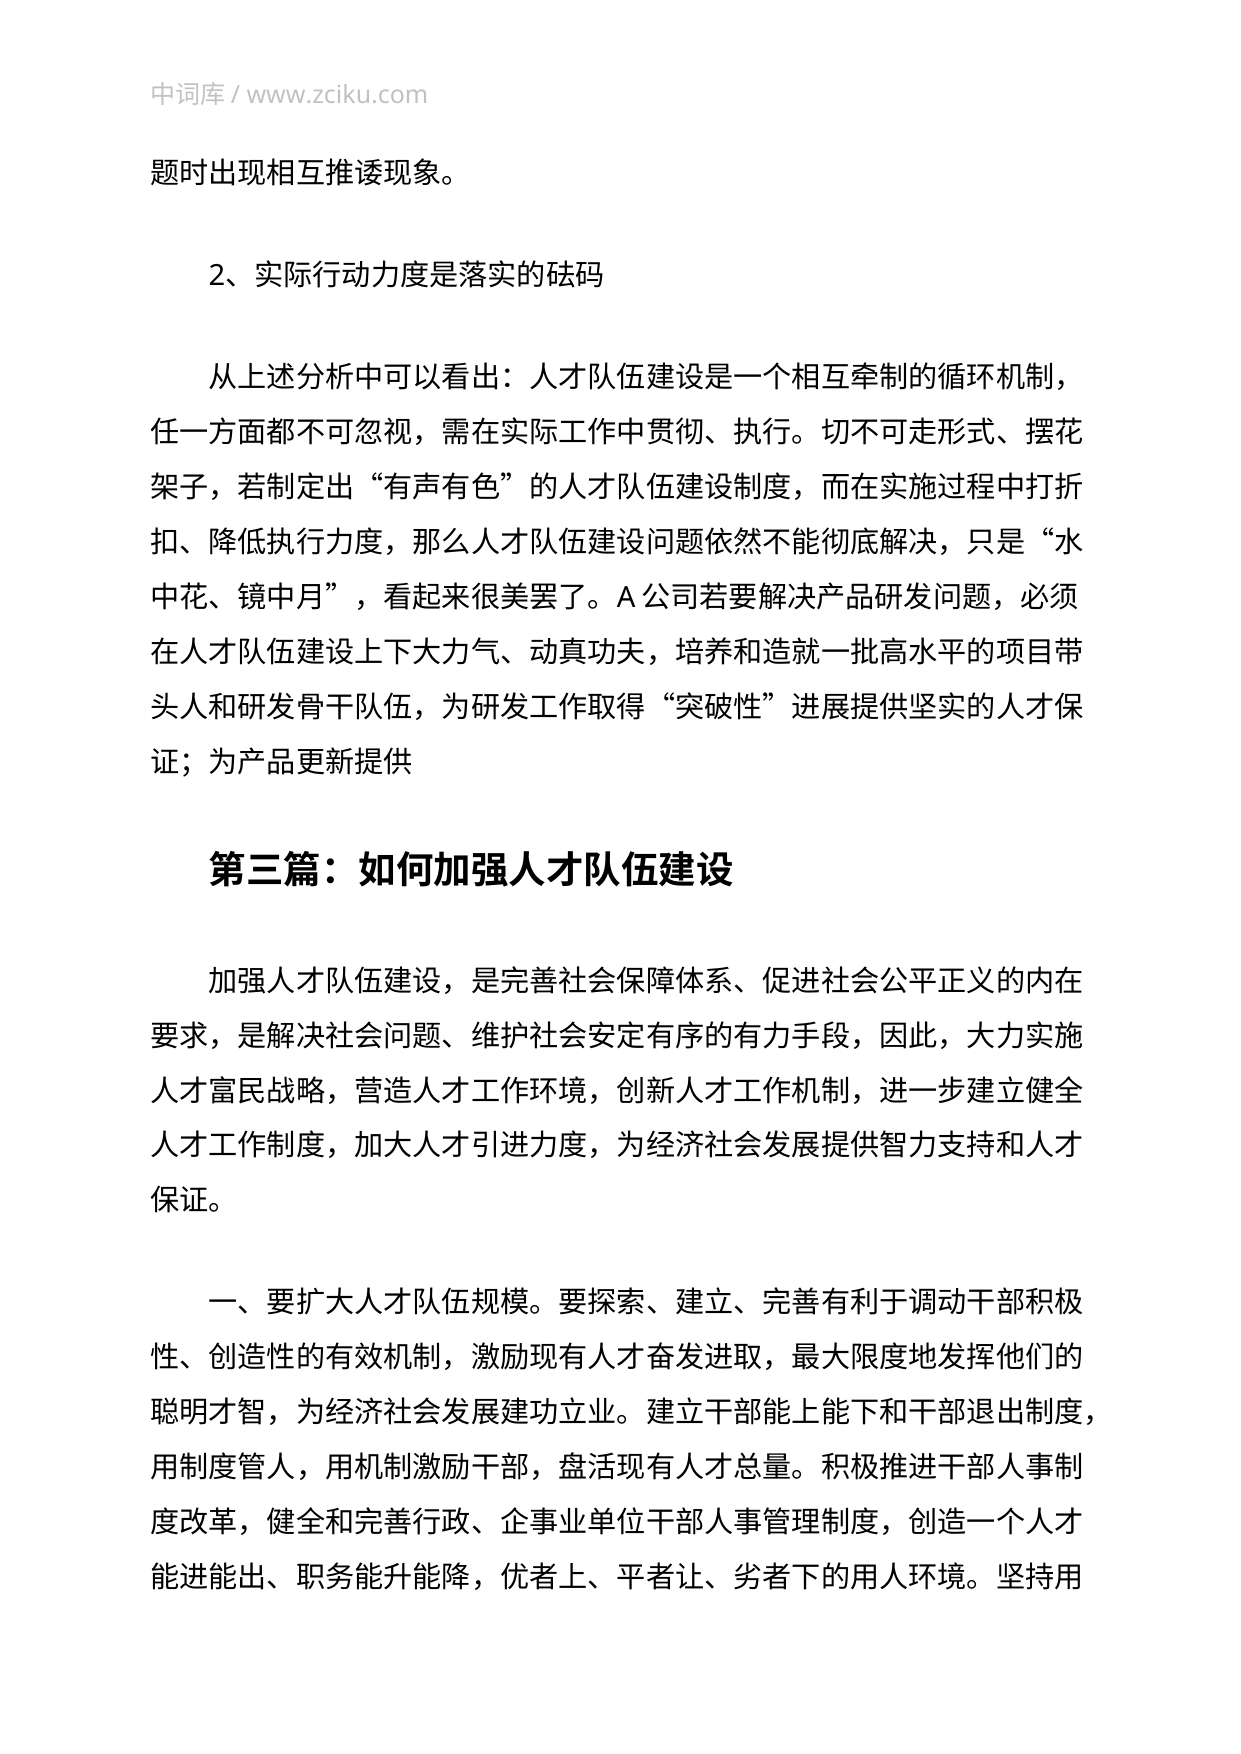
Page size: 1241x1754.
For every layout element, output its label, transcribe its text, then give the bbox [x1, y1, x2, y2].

text 2、实际行动力度是落实的砝码 [150, 252, 1090, 294]
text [150, 150, 1090, 192]
text 从上述分析中可以看出：人才队伍建设是一个相互牵制的循环机制，任一方面都不可忽视，需在实际工作中贯彻、执行。切不可走形式、摆花架子，若制定出“有声有色”的人才队伍建设制度，而在实施过程中打折扣、降低执行力度，那么人才队伍建设问题依然不能彻底解决，只是“水中花、镜中月”，看起来很美罢了。A公司若要解决产品研发问题，必须在人才队伍建设上下大力气、动真功夫，培养和造就一批高水平的项目带头人和研发骨干队伍，为研发工作取得“突破性”进展提供坚实的人才保证；为产品更新提供 [150, 354, 1090, 780]
text 第三篇：如何加强人才队伍建设 [150, 840, 1090, 894]
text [150, 1279, 1090, 1595]
text 加强人才队伍建设，是完善社会保障体系、促进社会公平正义的内在要求，是解决社会问题、维护社会安定有序的有力手段，因此，大力实施人才富民战略，营造人才工作环境，创新人才工作机制，进一步建立健全人才工作制度，加大人才引进力度，为经济社会发展提供智力支持和人才保证。 [150, 957, 1090, 1219]
